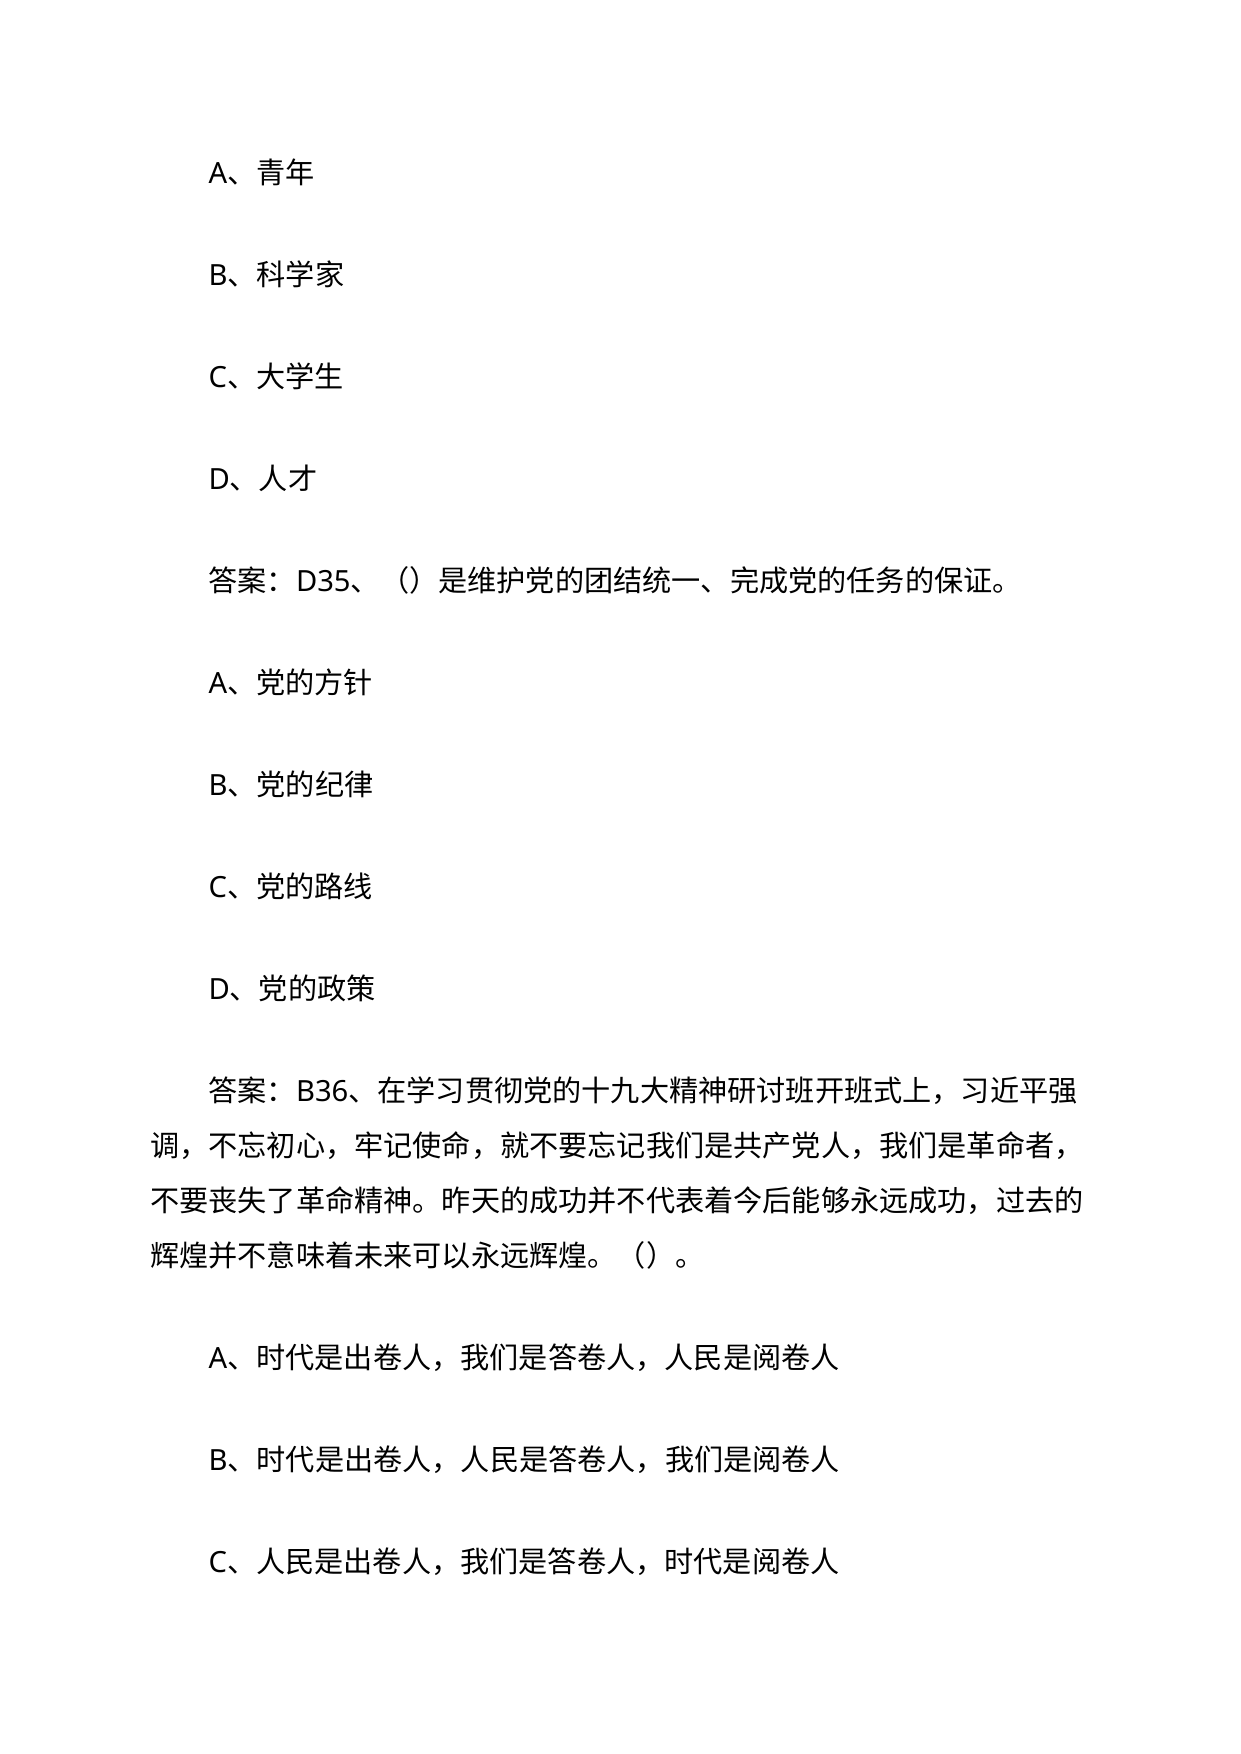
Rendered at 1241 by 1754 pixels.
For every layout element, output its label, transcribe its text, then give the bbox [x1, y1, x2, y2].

text D、党的政策 [150, 966, 1090, 1008]
text A、青年 [150, 150, 1090, 192]
text 答案：D35、（）是维护党的团结统一、完成党的任务的保证。 [150, 558, 1090, 600]
text B、党的纪律 [150, 762, 1090, 804]
text A、党的方针 [150, 660, 1090, 702]
text B、科学家 [150, 252, 1090, 294]
text C、大学生 [150, 354, 1090, 396]
text C、党的路线 [150, 864, 1090, 906]
text B、时代是出卷人，人民是答卷人，我们是阅卷人 [150, 1436, 1090, 1479]
text 答案：B36、在学习贯彻党的十九大精神研讨班开班式上，习近平强调，不忘初心，牢记使命，就不要忘记我们是共产党人，我们是革命者，不要丧失了革命精神。昨天的成功并不代表着今后能够永远成功，过去的辉煌并不意味着未来可以永远辉煌。（）。 [150, 1068, 1090, 1275]
text A、时代是出卷人，我们是答卷人，人民是阅卷人 [150, 1334, 1090, 1377]
text D、人才 [150, 456, 1090, 498]
text C、人民是出卷人，我们是答卷人，时代是阅卷人 [150, 1538, 1090, 1581]
